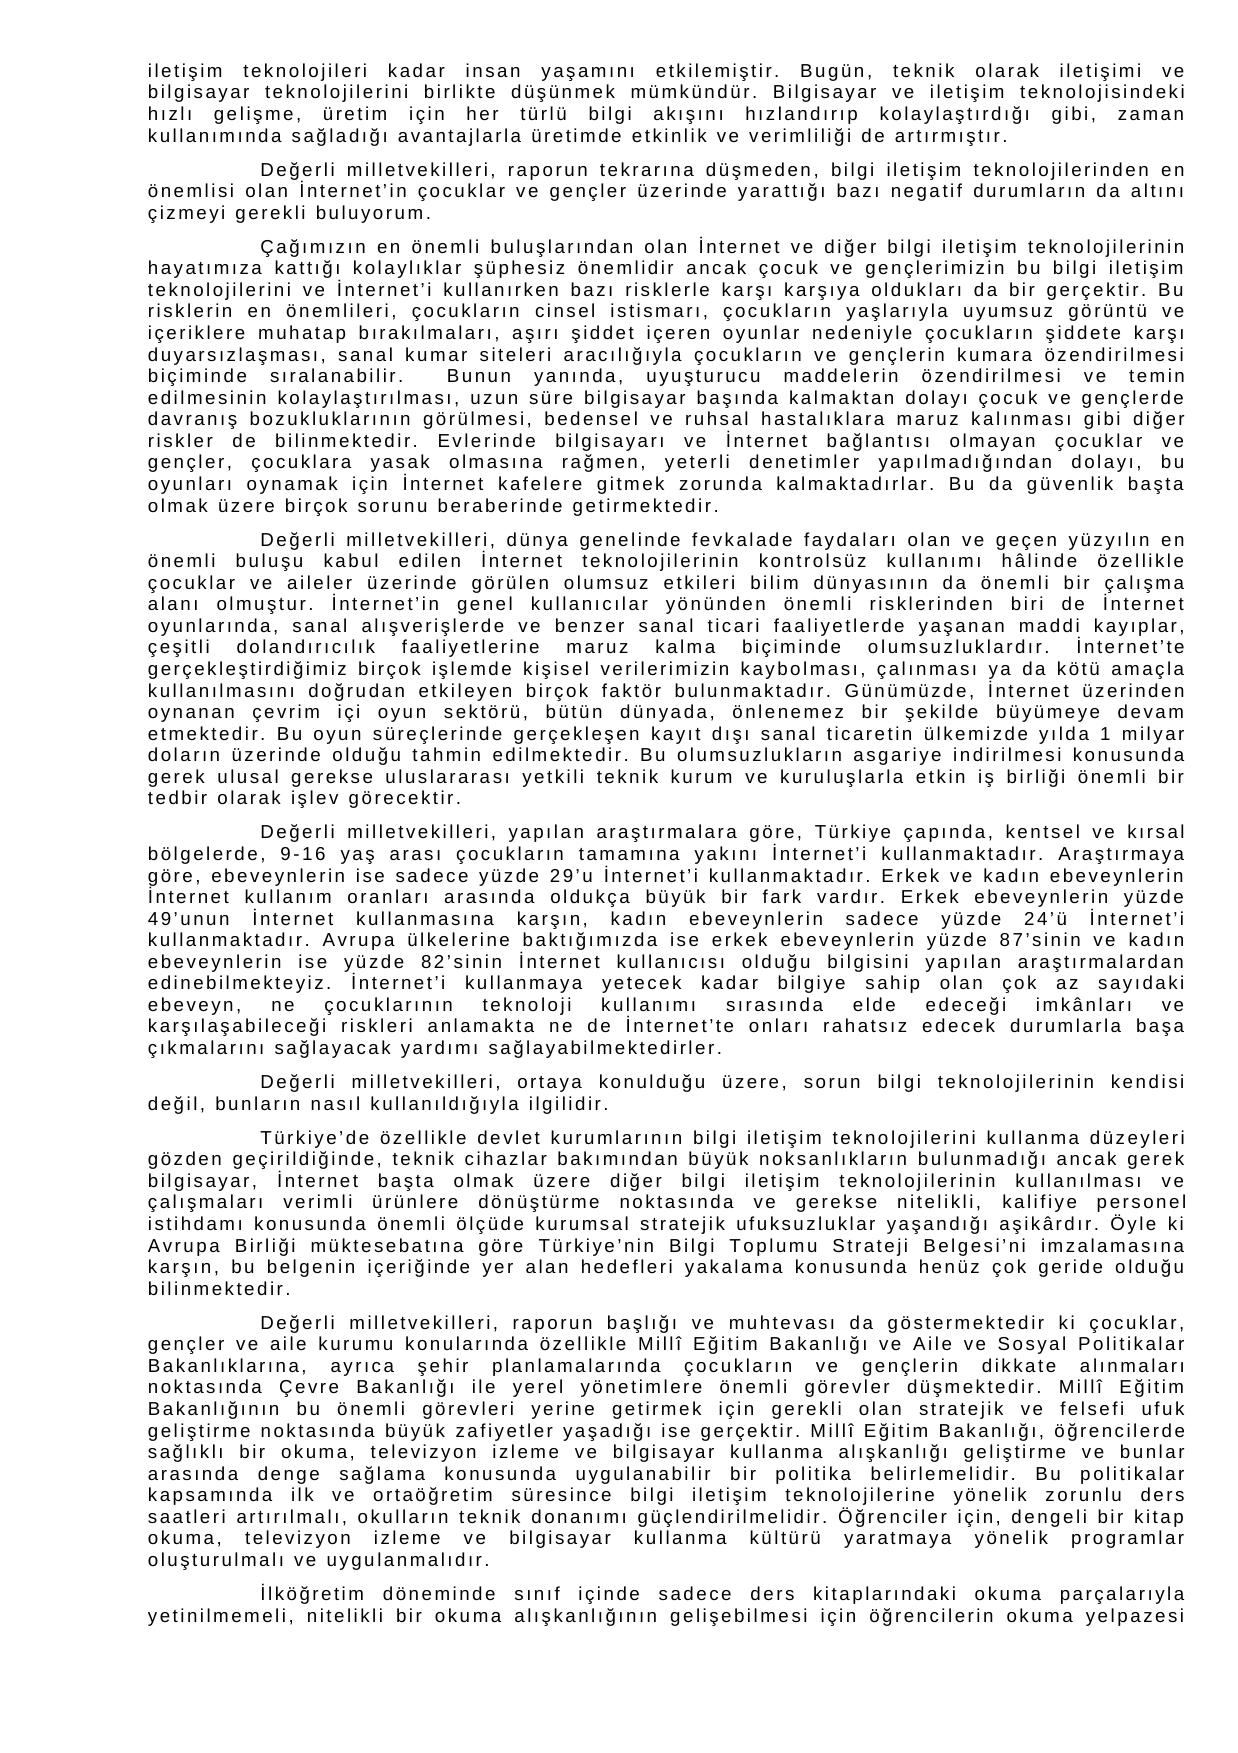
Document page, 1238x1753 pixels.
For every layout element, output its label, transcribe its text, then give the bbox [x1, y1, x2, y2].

text Değerli milletvekilleri, raporun tekrarına düşmeden, bilgi iletişim teknolojilerinden en önemlisi olan İnternet’in çocuklar ve gençler üzerinde yarattığı bazı negatif durumların da altını çizmeyi gerekli buluyorum. [148, 158, 1186, 223]
text Türkiye’de özellikle devlet kurumlarının bilgi iletişim teknolojilerini kullanma düzeyleri gözden geçirildiğinde, teknik cihazlar bakımından büyük noksanlıkların bulunmadığı ancak gerek bilgisayar, İnternet başta olmak üzere diğer bilgi iletişim teknolojilerinin kullanılması ve çalışmaları verimli ürünlere dönüştürme noktasında ve gerekse nitelikli, kalifiye personel istihdamı konusunda önemli ölçüde kurumsal stratejik ufuksuzluklar yaşandığı aşikârdır. Öyle ki Avrupa Birliği müktesebatına göre Türkiye’nin Bilgi Toplumu Strateji Belgesi’ni imzalamasına karşın, bu belgenin içeriğinde yer alan hedefleri yakalama konusunda henüz çok geride olduğu bilinmektedir. [148, 1127, 1186, 1299]
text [148, 60, 1186, 146]
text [148, 1583, 1186, 1626]
text Değerli milletvekilleri, ortaya konulduğu üzere, sorun bilgi teknolojilerinin kendisi değil, bunların nasıl kullanıldığıyla ilgilidir. [148, 1071, 1186, 1114]
text Çağımızın en önemli buluşlarından olan İnternet ve diğer bilgi iletişim teknolojilerinin hayatımıza kattığı kolaylıklar şüphesiz önemlidir ancak çocuk ve gençlerimizin bu bilgi iletişim teknolojilerini ve İnternet’i kullanırken bazı risklerle karşı karşıya oldukları da bir gerçektir. Bu risklerin en önemlileri, çocukların cinsel istismarı, çocukların yaşlarıyla uyumsuz görüntü ve içeriklere muhatap bırakılmaları, aşırı şiddet içeren oyunlar nedeniyle çocukların şiddete karşı duyarsızlaşması, sanal kumar siteleri aracılığıyla çocukların ve gençlerin kumara özendirilmesi biçiminde sıralanabilir. Bunun yanında, uyuşturucu maddelerin özendirilmesi ve temin edilmesinin kolaylaştırılması, uzun süre bilgisayar başında kalmaktan dolayı çocuk ve gençlerde davranış bozukluklarının görülmesi, bedensel ve ruhsal hastalıklara maruz kalınması gibi diğer riskler de bilinmektedir. Evlerinde bilgisayarı ve İnternet bağlantısı olmayan çocuklar ve gençler, çocuklara yasak olmasına rağmen, yeterli denetimler yapılmadığından dolayı, bu oyunları oynamak için İnternet kafelere gitmek zorunda kalmaktadırlar. Bu da güvenlik başta olmak üzere birçok sorunu beraberinde getirmektedir. [148, 236, 1186, 516]
text Değerli milletvekilleri, raporun başlığı ve muhtevası da göstermektedir ki çocuklar, gençler ve aile kurumu konularında özellikle Millî Eğitim Bakanlığı ve Aile ve Sosyal Politikalar Bakanlıklarına, ayrıca şehir planlamalarında çocukların ve gençlerin dikkate alınmaları noktasında Çevre Bakanlığı ile yerel yönetimlere önemli görevler düşmektedir. Millî Eğitim Bakanlığının bu önemli görevleri yerine getirmek için gerekli olan stratejik ve felsefi ufuk geliştirme noktasında büyük zafiyetler yaşadığı ise gerçektir. Millî Eğitim Bakanlığı, öğrencilerde sağlıklı bir okuma, televizyon izleme ve bilgisayar kullanma alışkanlığı geliştirme ve bunlar arasında denge sağlama konusunda uygulanabilir bir politika belirlemelidir. Bu politikalar kapsamında ilk ve ortaöğretim süresince bilgi iletişim teknolojilerine yönelik zorunlu ders saatleri artırılmalı, okulların teknik donanımı güçlendirilmelidir. Öğrenciler için, dengeli bir kitap okuma, televizyon izleme ve bilgisayar kullanma kültürü yaratmaya yönelik programlar oluşturulmalı ve uygulanmalıdır. [148, 1312, 1186, 1570]
text Değerli milletvekilleri, dünya genelinde fevkalade faydaları olan ve geçen yüzyılın en önemli buluşu kabul edilen İnternet teknolojilerinin kontrolsüz kullanımı hâlinde özellikle çocuklar ve aileler üzerinde görülen olumsuz etkileri bilim dünyasının da önemli bir çalışma alanı olmuştur. İnternet’in genel kullanıcılar yönünden önemli risklerinden biri de İnternet oyunlarında, sanal alışverişlerde ve benzer sanal ticari faaliyetlerde yaşanan maddi kayıplar, çeşitli dolandırıcılık faaliyetlerine maruz kalma biçiminde olumsuzluklardır. İnternet’te gerçekleştirdiğimiz birçok işlemde kişisel verilerimizin kaybolması, çalınması ya da kötü amaçla kullanılmasını doğrudan etkileyen birçok faktör bulunmaktadır. Günümüzde, İnternet üzerinden oynanan çevrim içi oyun sektörü, bütün dünyada, önlenemez bir şekilde büyümeye devam etmektedir. Bu oyun süreçlerinde gerçekleşen kayıt dışı sanal ticaretin ülkemizde yılda 1 milyar doların üzerinde olduğu tahmin edilmektedir. Bu olumsuzlukların asgariye indirilmesi konusunda gerek ulusal gerekse uluslararası yetkili teknik kurum ve kuruluşlarla etkin iş birliği önemli bir tedbir olarak işlev görecektir. [148, 528, 1186, 809]
text Değerli milletvekilleri, yapılan araştırmalara göre, Türkiye çapında, kentsel ve kırsal bölgelerde, 9-16 yaş arası çocukların tamamına yakını İnternet’i kullanmaktadır. Araştırmaya göre, ebeveynlerin ise sadece yüzde 29’u İnternet’i kullanmaktadır. Erkek ve kadın ebeveynlerin İnternet kullanım oranları arasında oldukça büyük bir fark vardır. Erkek ebeveynlerin yüzde 49’unun İnternet kullanmasına karşın, kadın ebeveynlerin sadece yüzde 24’ü İnternet’i kullanmaktadır. Avrupa ülkelerine baktığımızda ise erkek ebeveynlerin yüzde 87’sinin ve kadın ebeveynlerin ise yüzde 82’sinin İnternet kullanıcısı olduğu bilgisini yapılan araştırmalardan edinebilmekteyiz. İnternet’i kullanmaya yetecek kadar bilgiye sahip olan çok az sayıdaki ebeveyn, ne çocuklarının teknoloji kullanımı sırasında elde edeceği imkânları ve karşılaşabileceği riskleri anlamakta ne de İnternet’te onları rahatsız edecek durumlarla başa çıkmalarını sağlayacak yardımı sağlayabilmektedirler. [148, 821, 1186, 1058]
